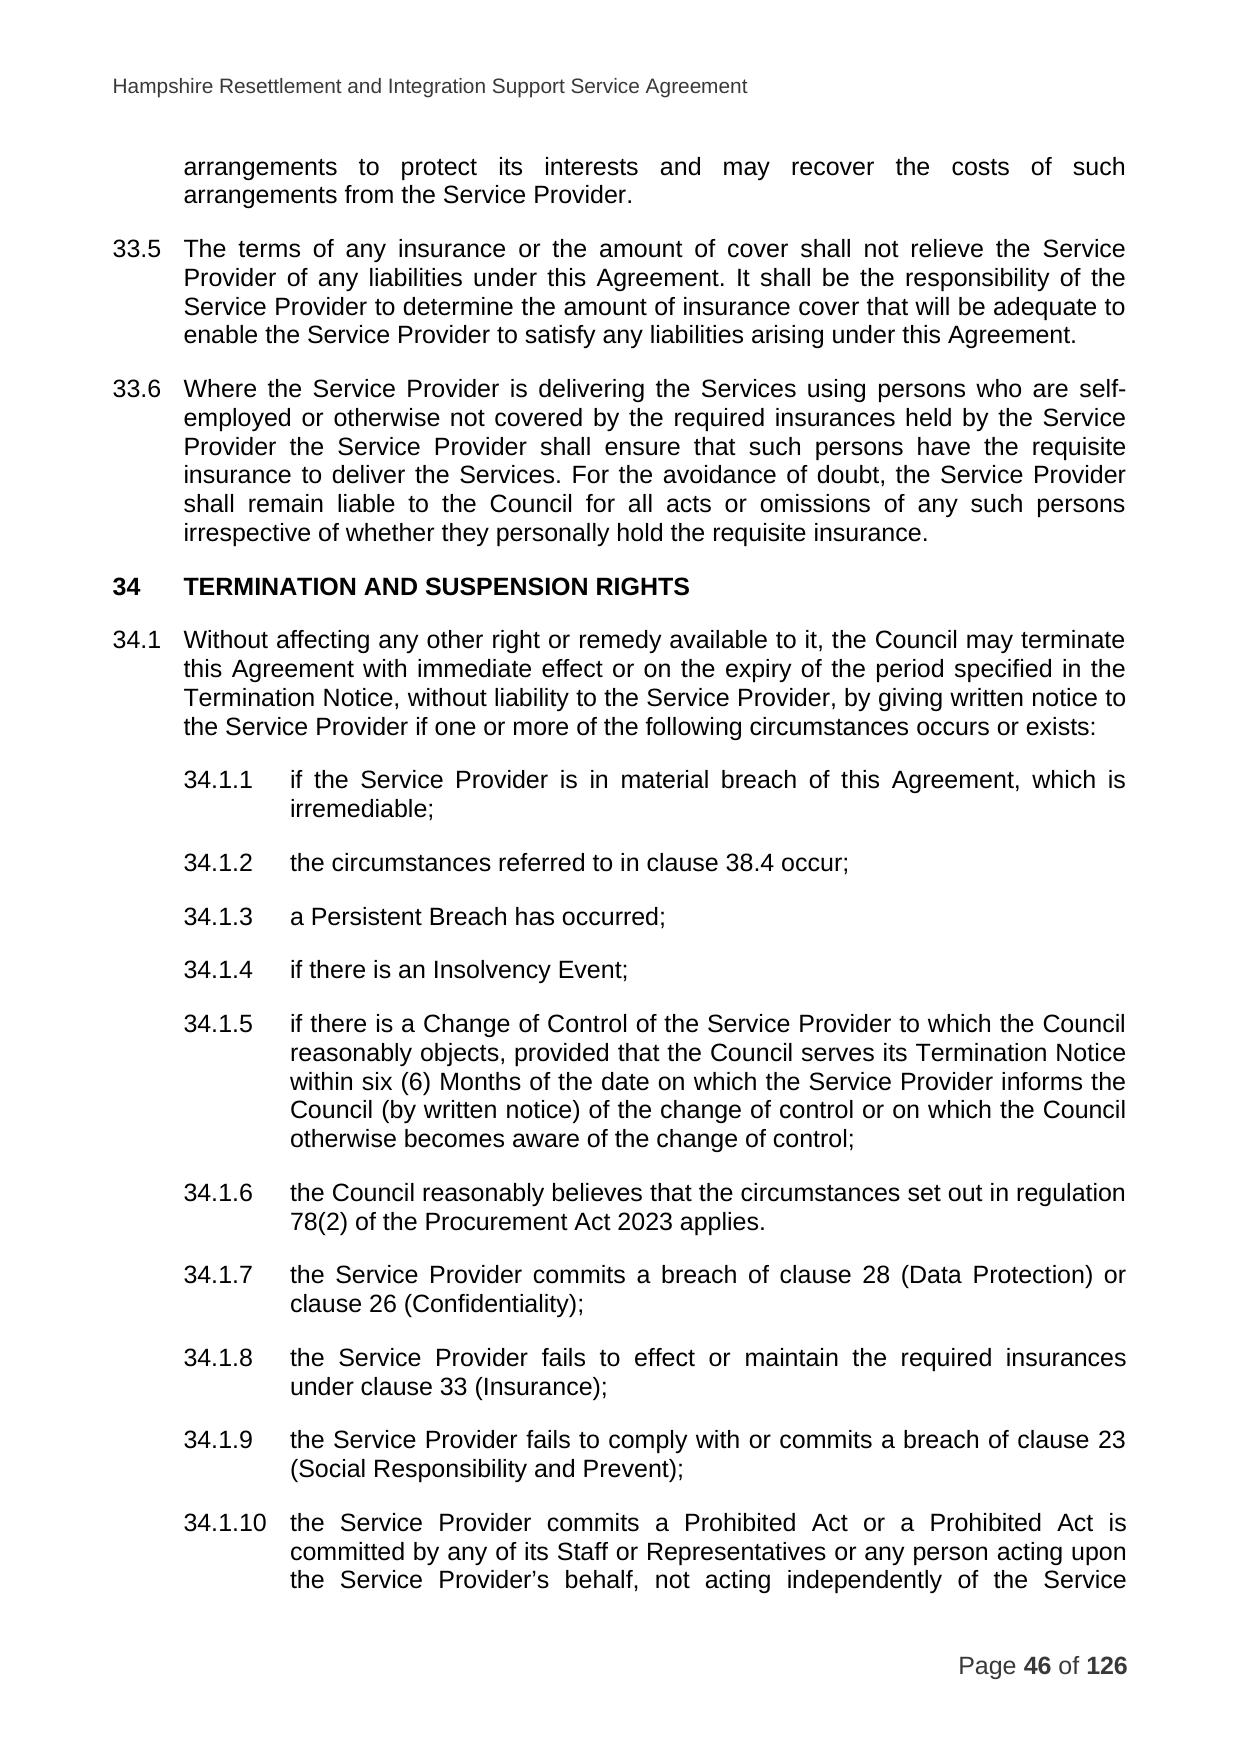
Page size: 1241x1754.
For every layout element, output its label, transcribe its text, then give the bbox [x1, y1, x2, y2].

text the Service Provider fails to effect or maintain the required insurances under clause 33 (Insurance); [183, 1343, 1128, 1400]
text Where the Service Provider is delivering the Services using persons who are self-employed or otherwise not covered by the required insurances held by the Service Provider the Service Provider shall ensure that such persons have the requisite insurance to deliver the Services. For the avoidance of doubt, the Service Provider shall remain liable to the Council for all acts or omissions of any such persons irrespective of whether they personally hold the requisite insurance. [112, 374, 1128, 547]
text the Council reasonably believes that the circumstances set out in regulation 78(2) of the Procurement Act 2023 applies. [183, 1178, 1128, 1235]
text a Persistent Breach has occurred; [183, 902, 1128, 930]
text Without affecting any other right or remedy available to it, the Council may terminate this Agreement with immediate effect or on the expiry of the period specified in the Termination Notice, without liability to the Service Provider, by giving written notice to the Service Provider if one or more of the following circumstances occurs or exists: [112, 625, 1128, 740]
text the Service Provider fails to comply with or commits a breach of clause 23 (Social Responsibility and Prevent); [183, 1425, 1128, 1483]
text the Service Provider commits a breach of clause 28 (Data Protection) or clause 26 (Confidentiality); [183, 1260, 1128, 1318]
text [112, 152, 1128, 209]
text the circumstances referred to in clause 38.4 occur; [183, 848, 1128, 877]
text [183, 1508, 1128, 1594]
text if the Service Provider is in material breach of this Agreement, which is irremediable; [183, 765, 1128, 823]
text if there is a Change of Control of the Service Provider to which the Council reasonably objects, provided that the Council serves its Termination Notice within six (6) Months of the date on which the Service Provider informs the Council (by written notice) of the change of control or on which the Council otherwise becomes aware of the change of control; [183, 1009, 1128, 1153]
text if there is an Insolvency Event; [183, 955, 1128, 984]
text The terms of any insurance or the amount of cover shall not relieve the Service Provider of any liabilities under this Agreement. It shall be the responsibility of the Service Provider to determine the amount of insurance cover that will be adequate to enable the Service Provider to satisfy any liabilities arising under this Agreement. [112, 234, 1128, 349]
text TERMINATION AND SUSPENSION RIGHTS [112, 572, 1128, 600]
